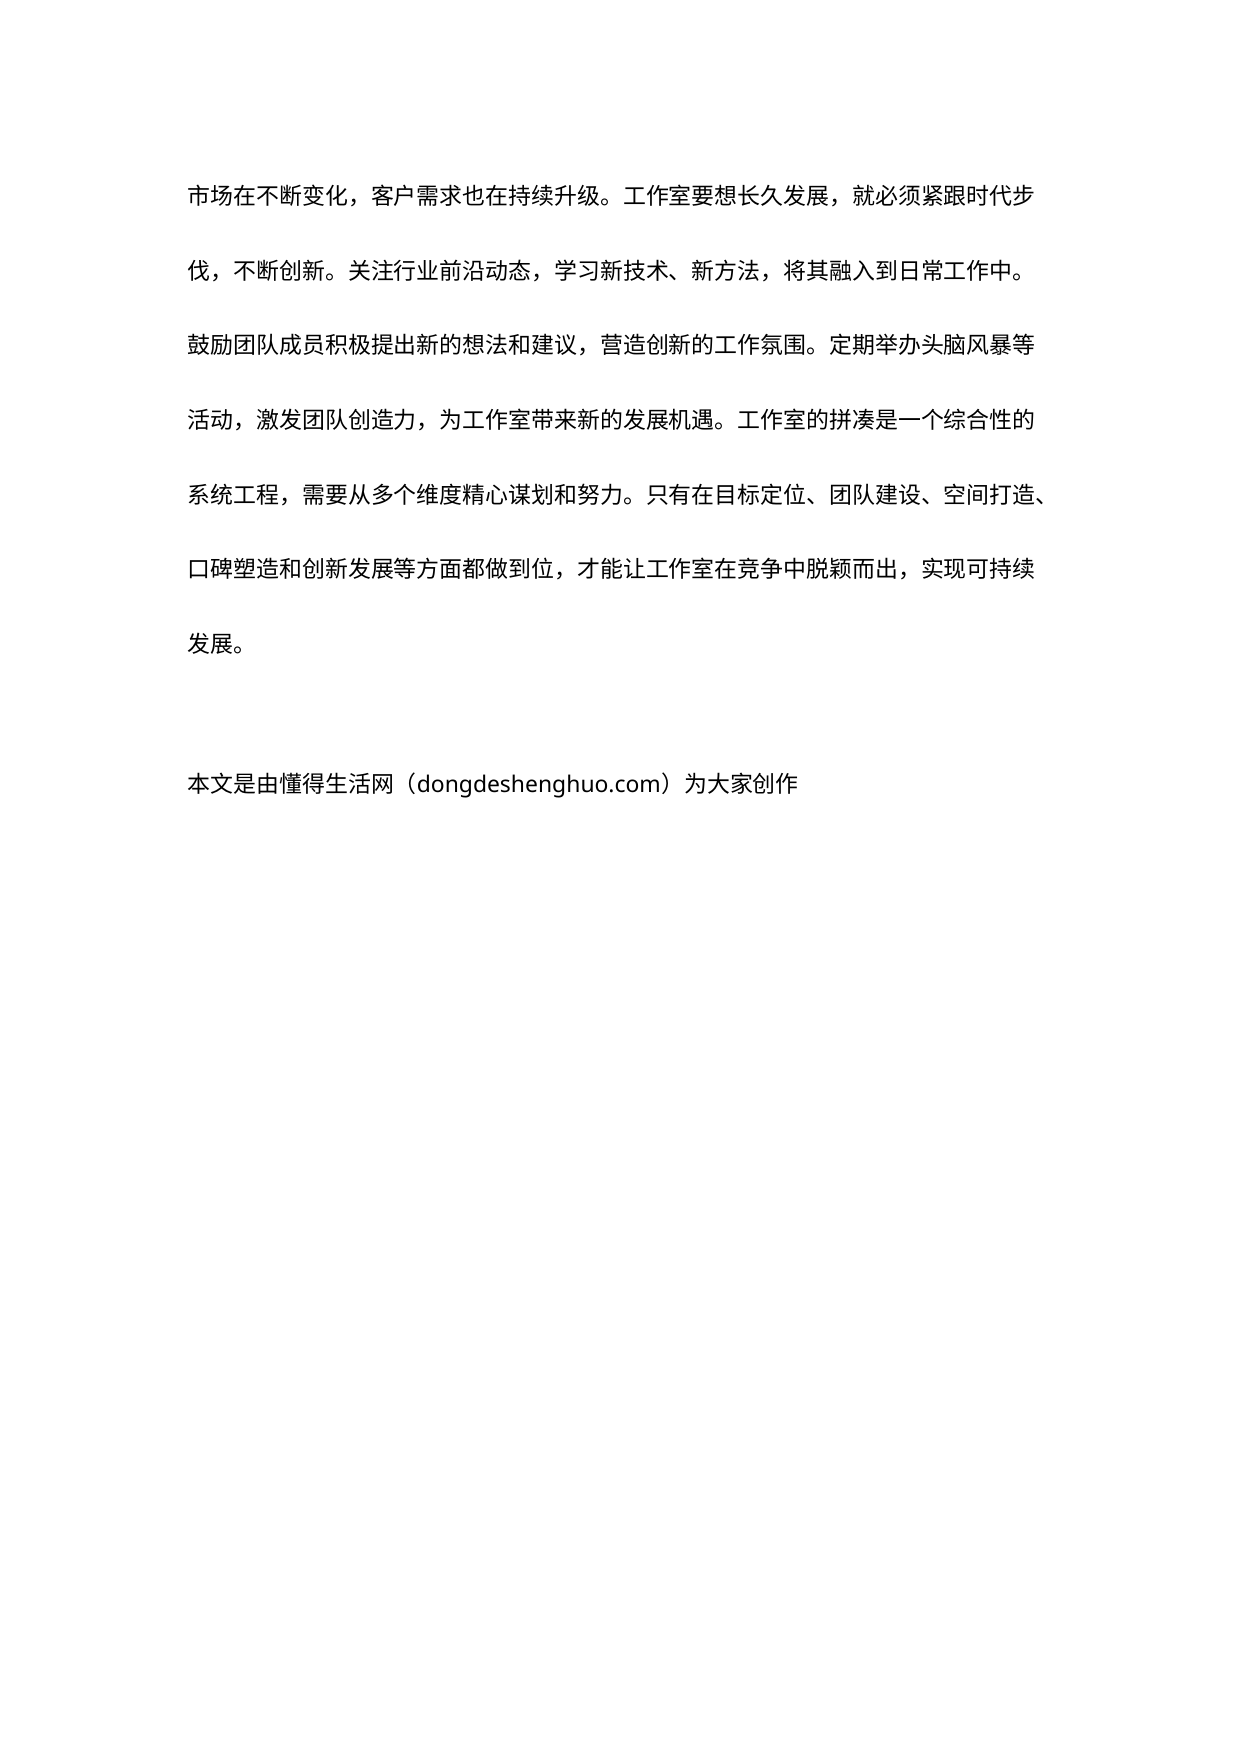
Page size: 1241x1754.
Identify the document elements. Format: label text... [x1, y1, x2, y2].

text 本文是由懂得生活网（dongdeshenghuo.com）为大家创作 [187, 751, 1053, 816]
text 市场在不断变化，客户需求也在持续升级。工作室要想长久发展，就必须紧跟时代步伐，不断创新。关注行业前沿动态，学习新技术、新方法，将其融入到日常工作中。鼓励团队成员积极提出新的想法和建议，营造创新的工作氛围。定期举办头脑风暴等活动，激发团队创造力，为工作室带来新的发展机遇。工作室的拼凑是一个综合性的系统工程，需要从多个维度精心谋划和努力。只有在目标定位、团队建设、空间打造、口碑塑造和创新发展等方面都做到位，才能让工作室在竞争中脱颖而出，实现可持续发展。 [187, 162, 1053, 675]
